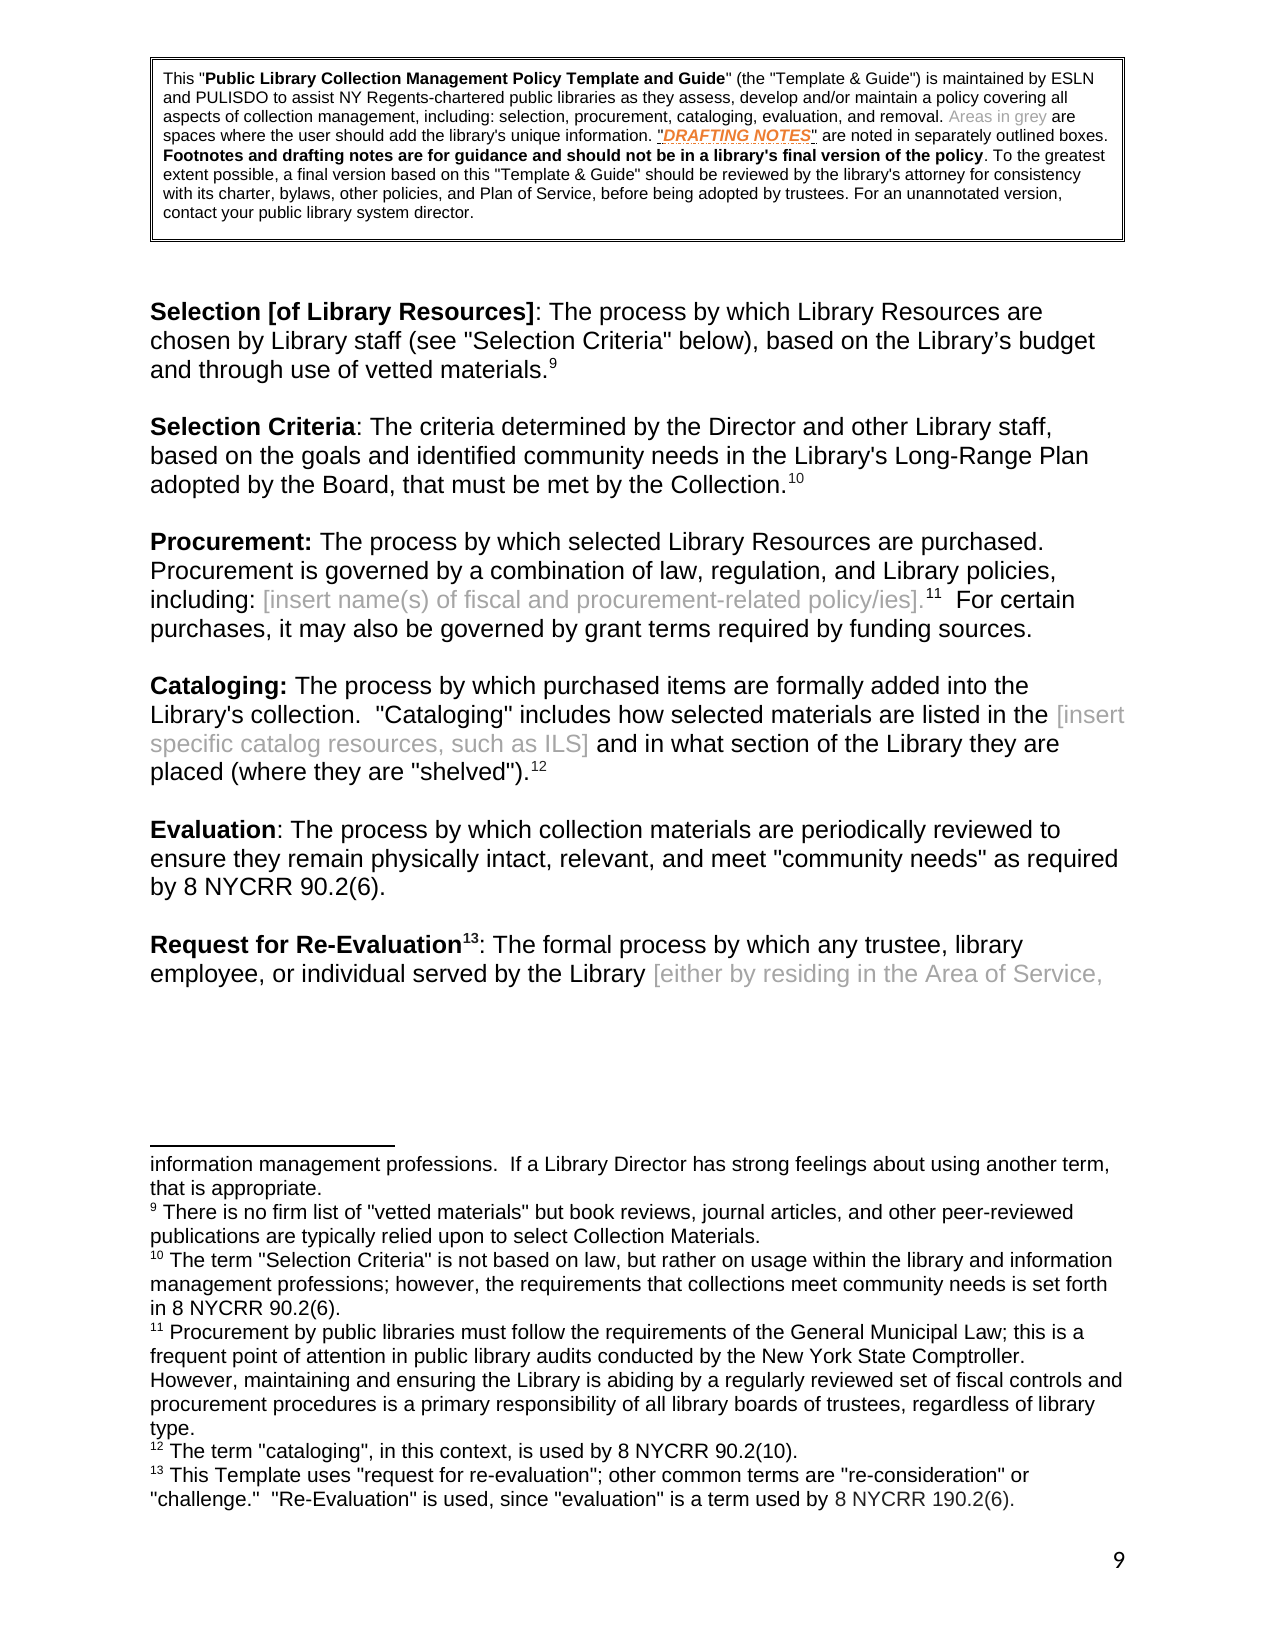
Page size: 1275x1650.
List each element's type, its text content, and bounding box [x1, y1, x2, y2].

text Procurement: The process by which selected Library Resources are purchased. Procurement is governed by a combination of law, regulation, and Library policies, including: [insert name(s) of fiscal and procurement-related policy/ies]. For certain purchases, it may also be governed by grant terms required by funding sources. [150, 527, 1125, 642]
text Request for Re-Evaluation: The formal process by which any trustee, library employee, or individual served by the Library [either by residing in the Area of Service, or being served by the INSERT Library System] may request re-evaluation of a Library Resource being included in the Library's Catalog, per the library's Selection Criteria. [150, 930, 1125, 1016]
text Selection Criteria: The criteria determined by the Director and other Library staff, based on the goals and identified community needs in the Library's Long-Range Plan adopted by the Board, that must be met by the Collection. [150, 412, 1125, 499]
text Evaluation: The process by which collection materials are periodically reviewed to ensure they remain physically intact, relevant, and meet "community needs" as required by 8 NYCRR 90.2(6). [150, 815, 1125, 901]
text Selection [of Library Resources]: The process by which Library Resources are chosen by Library staff (see "Selection Criteria" below), based on the Library’s budget and through use of vetted materials. [150, 297, 1125, 384]
text Cataloging: The process by which purchased items are formally added into the Library's collection. "Cataloging" includes how selected materials are listed in the [insert specific catalog resources, such as ILS] and in what section of the Library they are placed (where they are "shelved"). [150, 671, 1125, 786]
